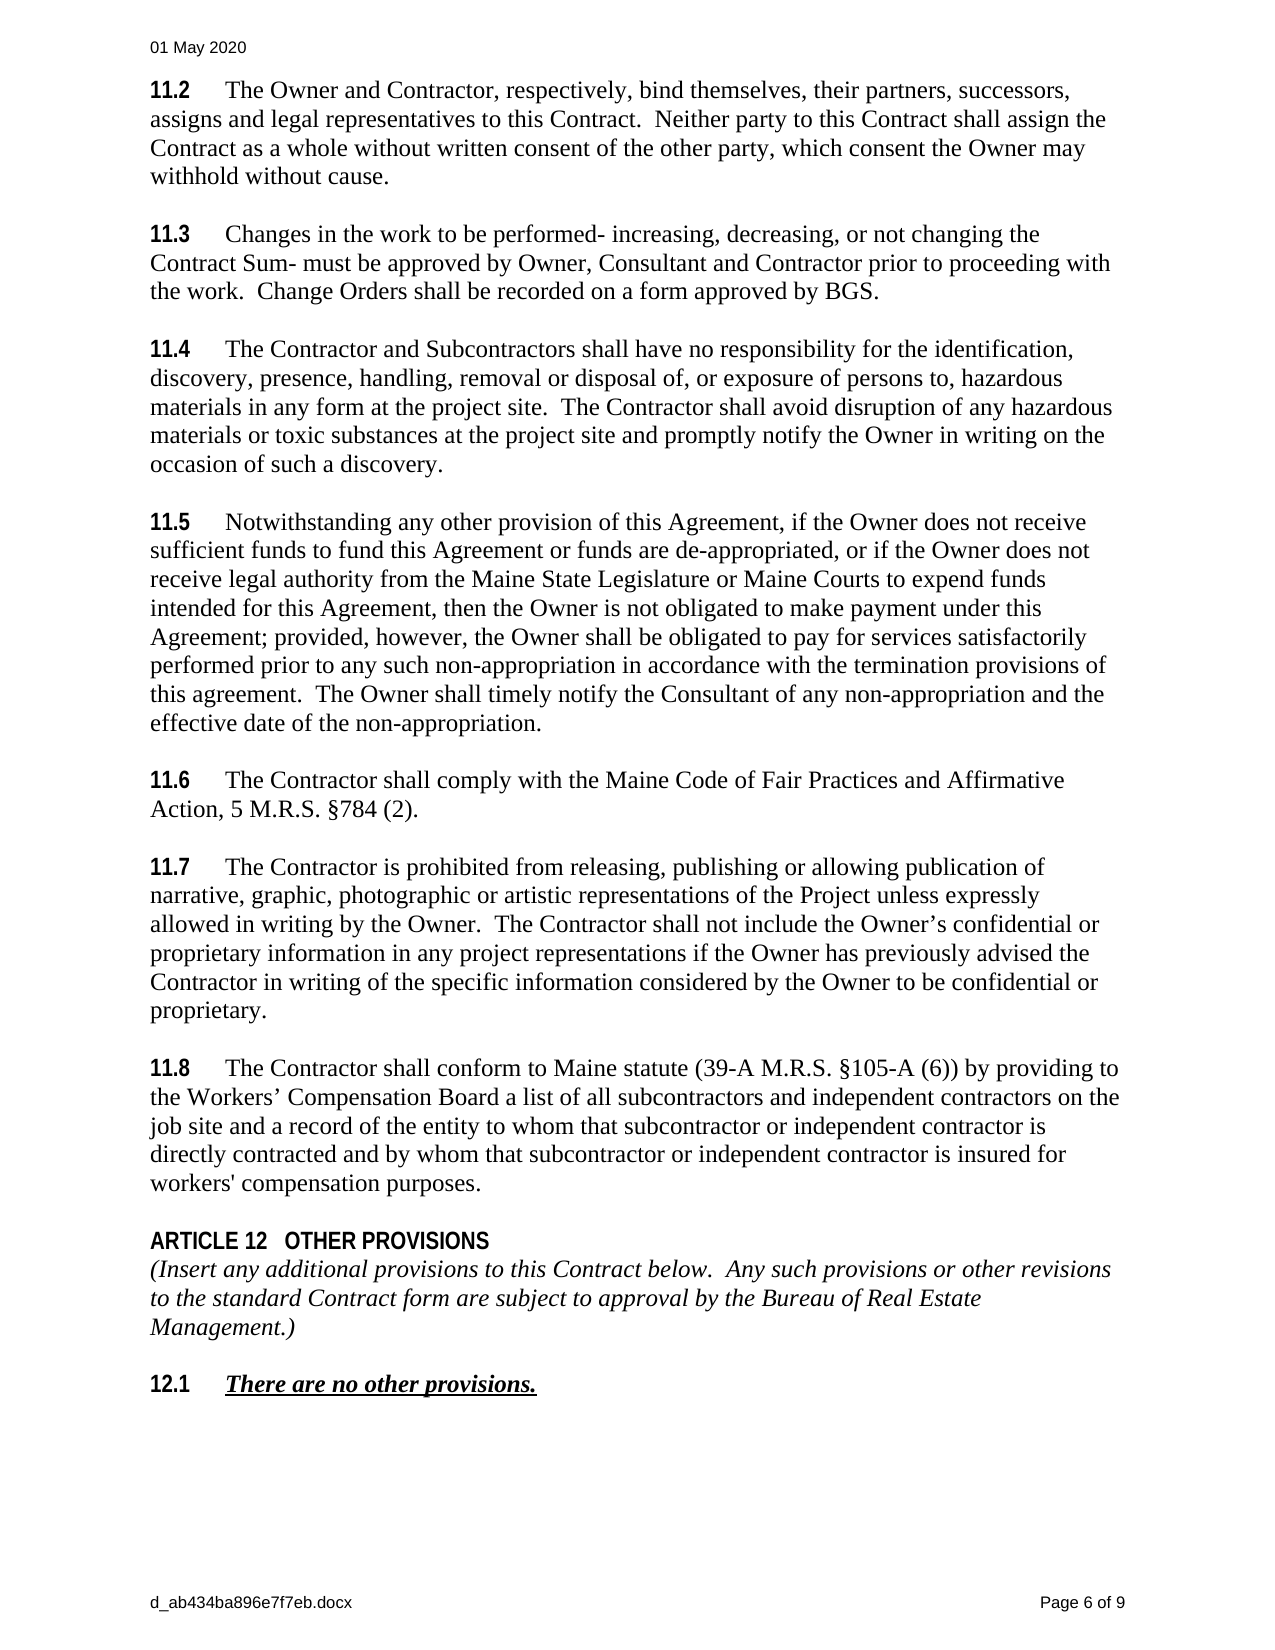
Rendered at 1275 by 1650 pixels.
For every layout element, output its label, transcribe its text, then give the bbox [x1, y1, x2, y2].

text 11.5 Notwithstanding any other provision of this Agreement, if the Owner does not receive sufficient funds to fund this Agreement or funds are de-appropriated, or if the Owner does not receive legal authority from the Maine State Legislature or Maine Courts to expend funds intended for this Agreement, then the Owner is not obligated to make payment under this Agreement; provided, however, the Owner shall be obligated to pay for services satisfactorily performed prior to any such non-appropriation in accordance with the termination provisions of this agreement. The Owner shall timely notify the Consultant of any non-appropriation and the effective date of the non-appropriation. [150, 507, 1125, 737]
subtitle ARTICLE 12 OTHER PROVISIONS [150, 1226, 1125, 1254]
text 12.1 There are no other provisions. [150, 1369, 1125, 1398]
text 11.3 Changes in the work to be performed- increasing, decreasing, or not changing the Contract Sum- must be approved by Owner, Consultant and Contractor prior to proceeding with the work. Change Orders shall be recorded on a form approved by BGS. [150, 219, 1125, 305]
text 11.8 The Contractor shall conform to Maine statute (39-A M.R.S. §105-A (6)) by providing to the Workers’ Compensation Board a list of all subcontractors and independent contractors on the job site and a record of the entity to whom that subcontractor or independent contractor is directly contracted and by whom that subcontractor or independent contractor is insured for workers' compensation purposes. [150, 1053, 1125, 1197]
text 11.4 The Contractor and Subcontractors shall have no responsibility for the identification, discovery, presence, handling, removal or disposal of, or exposure of persons to, hazardous materials in any form at the project site. The Contractor shall avoid disruption of any hazardous materials or toxic substances at the project site and promptly notify the Owner in writing on the occasion of such a discovery. [150, 334, 1125, 478]
text 11.6 The Contractor shall comply with the Maine Code of Fair Practices and Affirmative Action, 5 M.R.S. §784 (2). [150, 765, 1125, 823]
text 11.7 The Contractor is prohibited from releasing, publishing or allowing publication of narrative, graphic, photographic or artistic representations of the Project unless expressly allowed in writing by the Owner. The Contractor shall not include the Owner’s confidential or proprietary information in any project representations if the Owner has previously advised the Contractor in writing of the specific information considered by the Owner to be confidential or proprietary. [150, 852, 1125, 1024]
text (Insert any additional provisions to this Contract below. Any such provisions or other revisions to the standard Contract form are subject to approval by the Bureau of Real Estate Management.) [150, 1254, 1125, 1341]
text 11.2 The Owner and Contractor, respectively, bind themselves, their partners, successors, assigns and legal representatives to this Contract. Neither party to this Contract shall assign the Contract as a whole without written consent of the other party, which consent the Owner may withhold without cause. [150, 75, 1125, 190]
